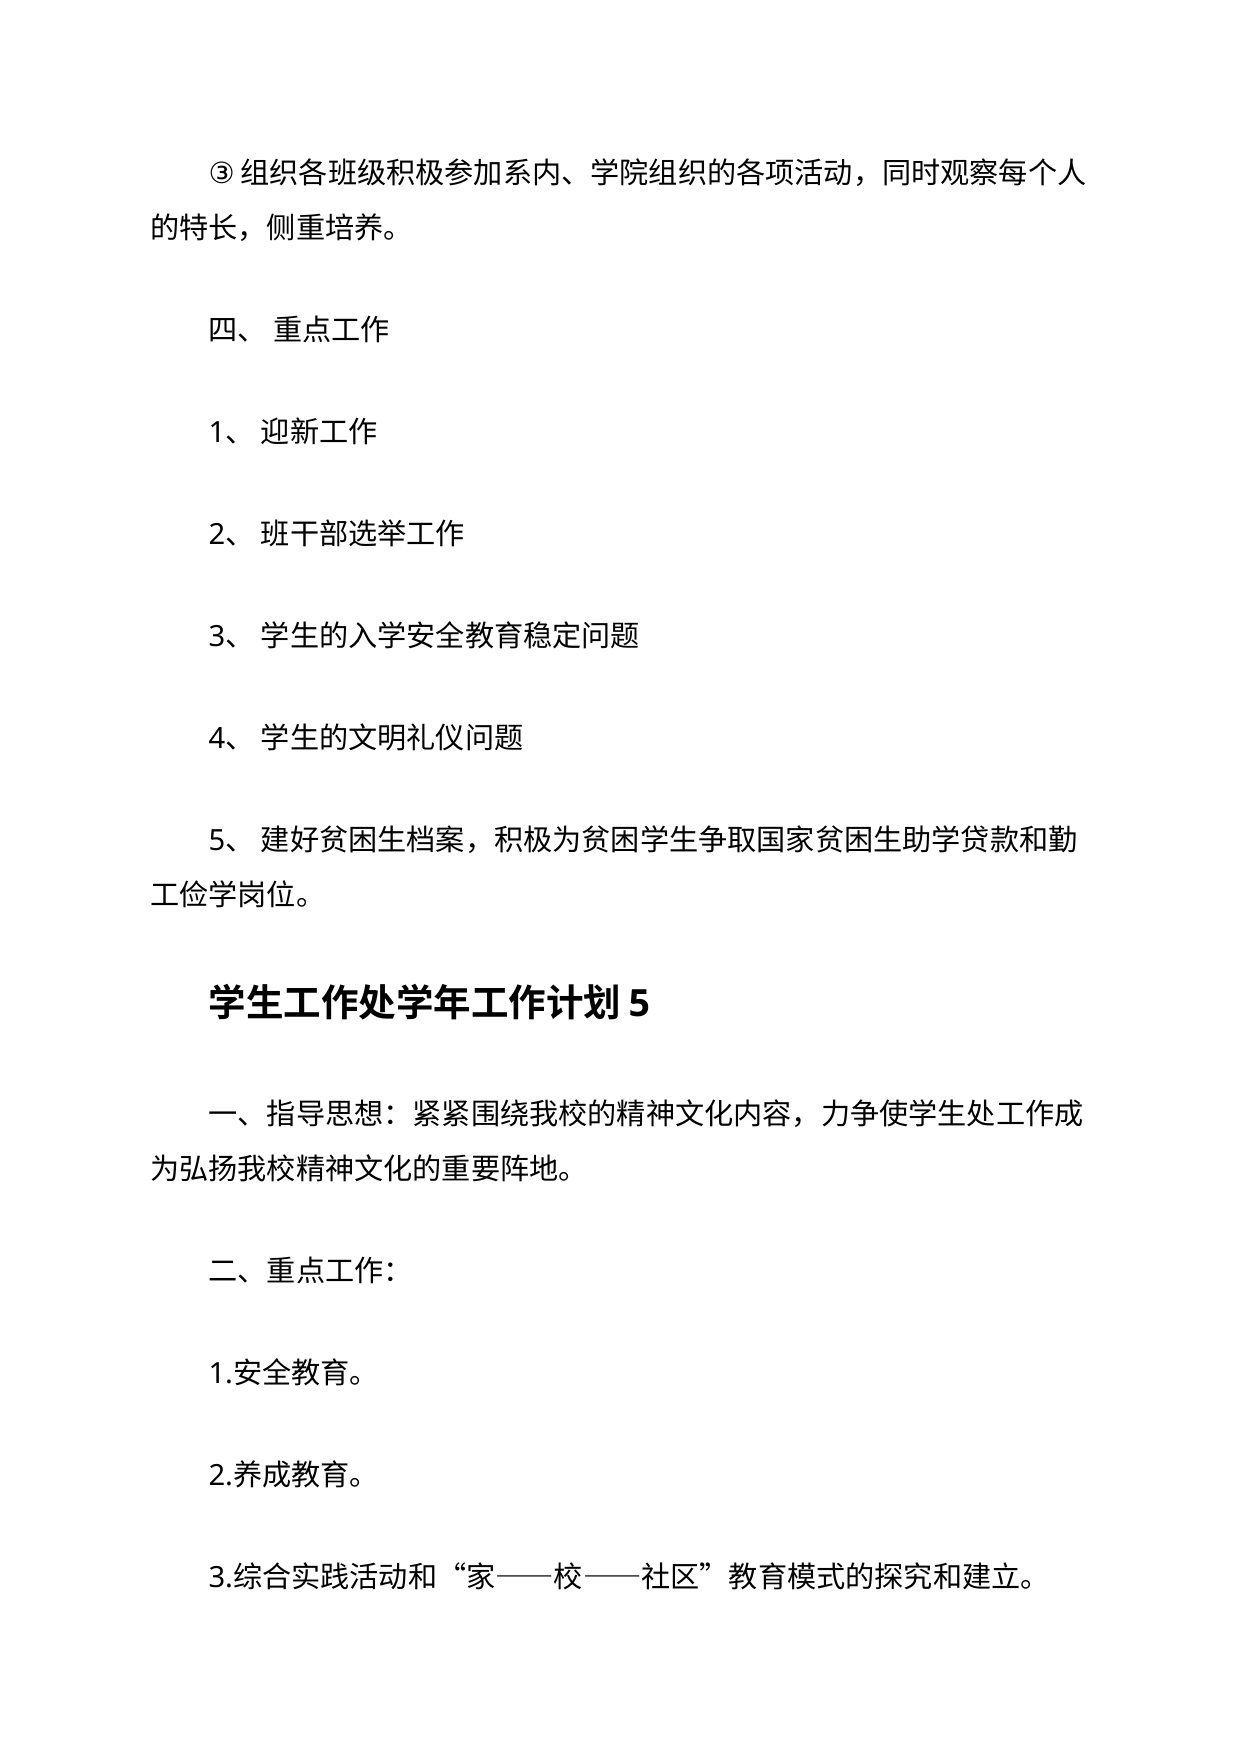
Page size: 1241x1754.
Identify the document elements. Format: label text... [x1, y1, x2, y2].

text 2、 班干部选举工作 [150, 511, 1090, 553]
text 二、重点工作： [150, 1247, 1090, 1290]
text 1.安全教育。 [150, 1349, 1090, 1392]
text 2.养成教育。 [150, 1451, 1090, 1494]
text 学生工作处学年工作计划5 [150, 973, 1090, 1028]
text 3、 学生的入学安全教育稳定问题 [150, 612, 1090, 655]
text 5、 建好贫困生档案，积极为贫困学生争取国家贫困生助学贷款和勤工俭学岗位。 [150, 816, 1090, 914]
text ③组织各班级积极参加系内、学院组织的各项活动，同时观察每个人的特长，侧重培养。 [150, 150, 1090, 247]
text 一、指导思想：紧紧围绕我校的精神文化内容，力争使学生处工作成为弘扬我校精神文化的重要阵地。 [150, 1091, 1090, 1188]
text 1、 迎新工作 [150, 408, 1090, 451]
text 4、 学生的文明礼仪问题 [150, 714, 1090, 757]
text 四、 重点工作 [150, 307, 1090, 349]
text 3.综合实践活动和“家——校——社区”教育模式的探究和建立。 [150, 1553, 1090, 1596]
